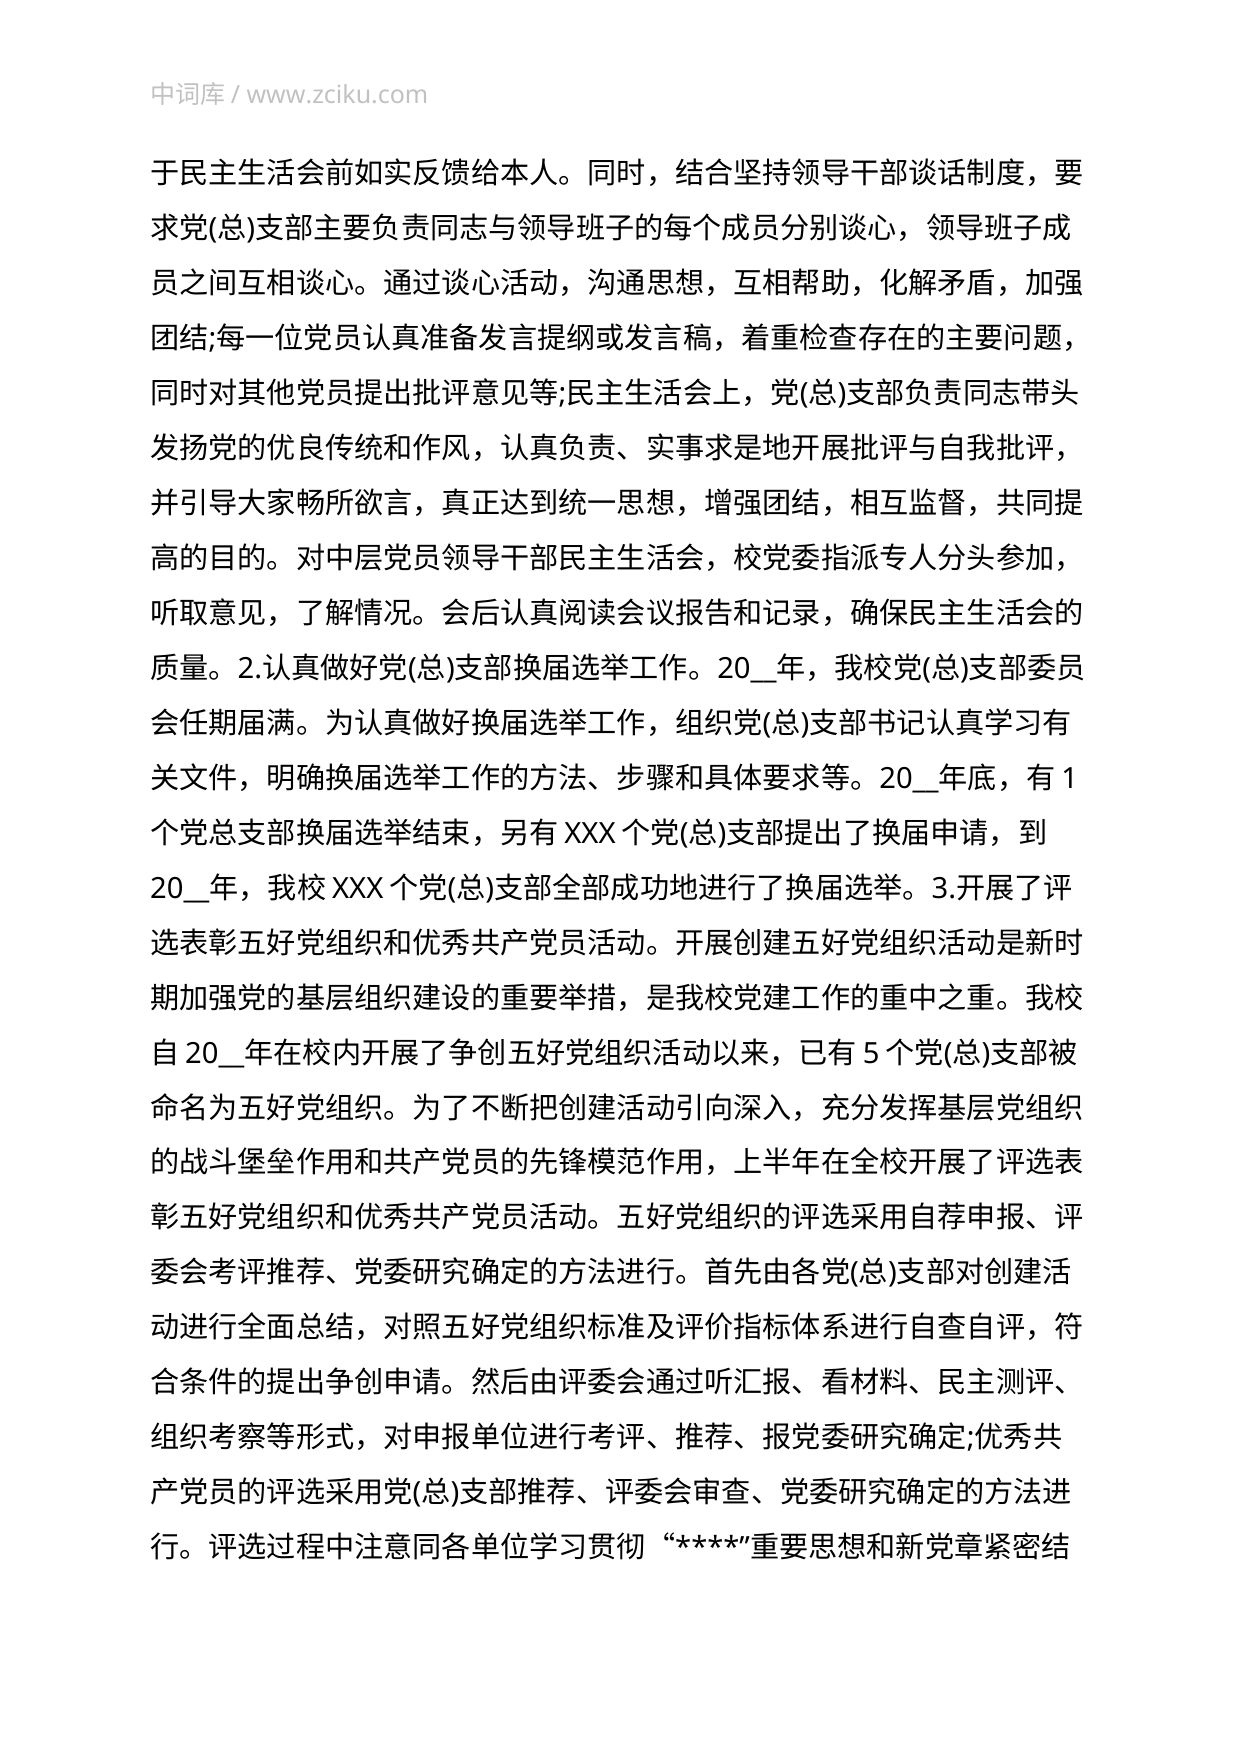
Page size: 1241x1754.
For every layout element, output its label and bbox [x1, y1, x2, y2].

text [150, 150, 1090, 1566]
